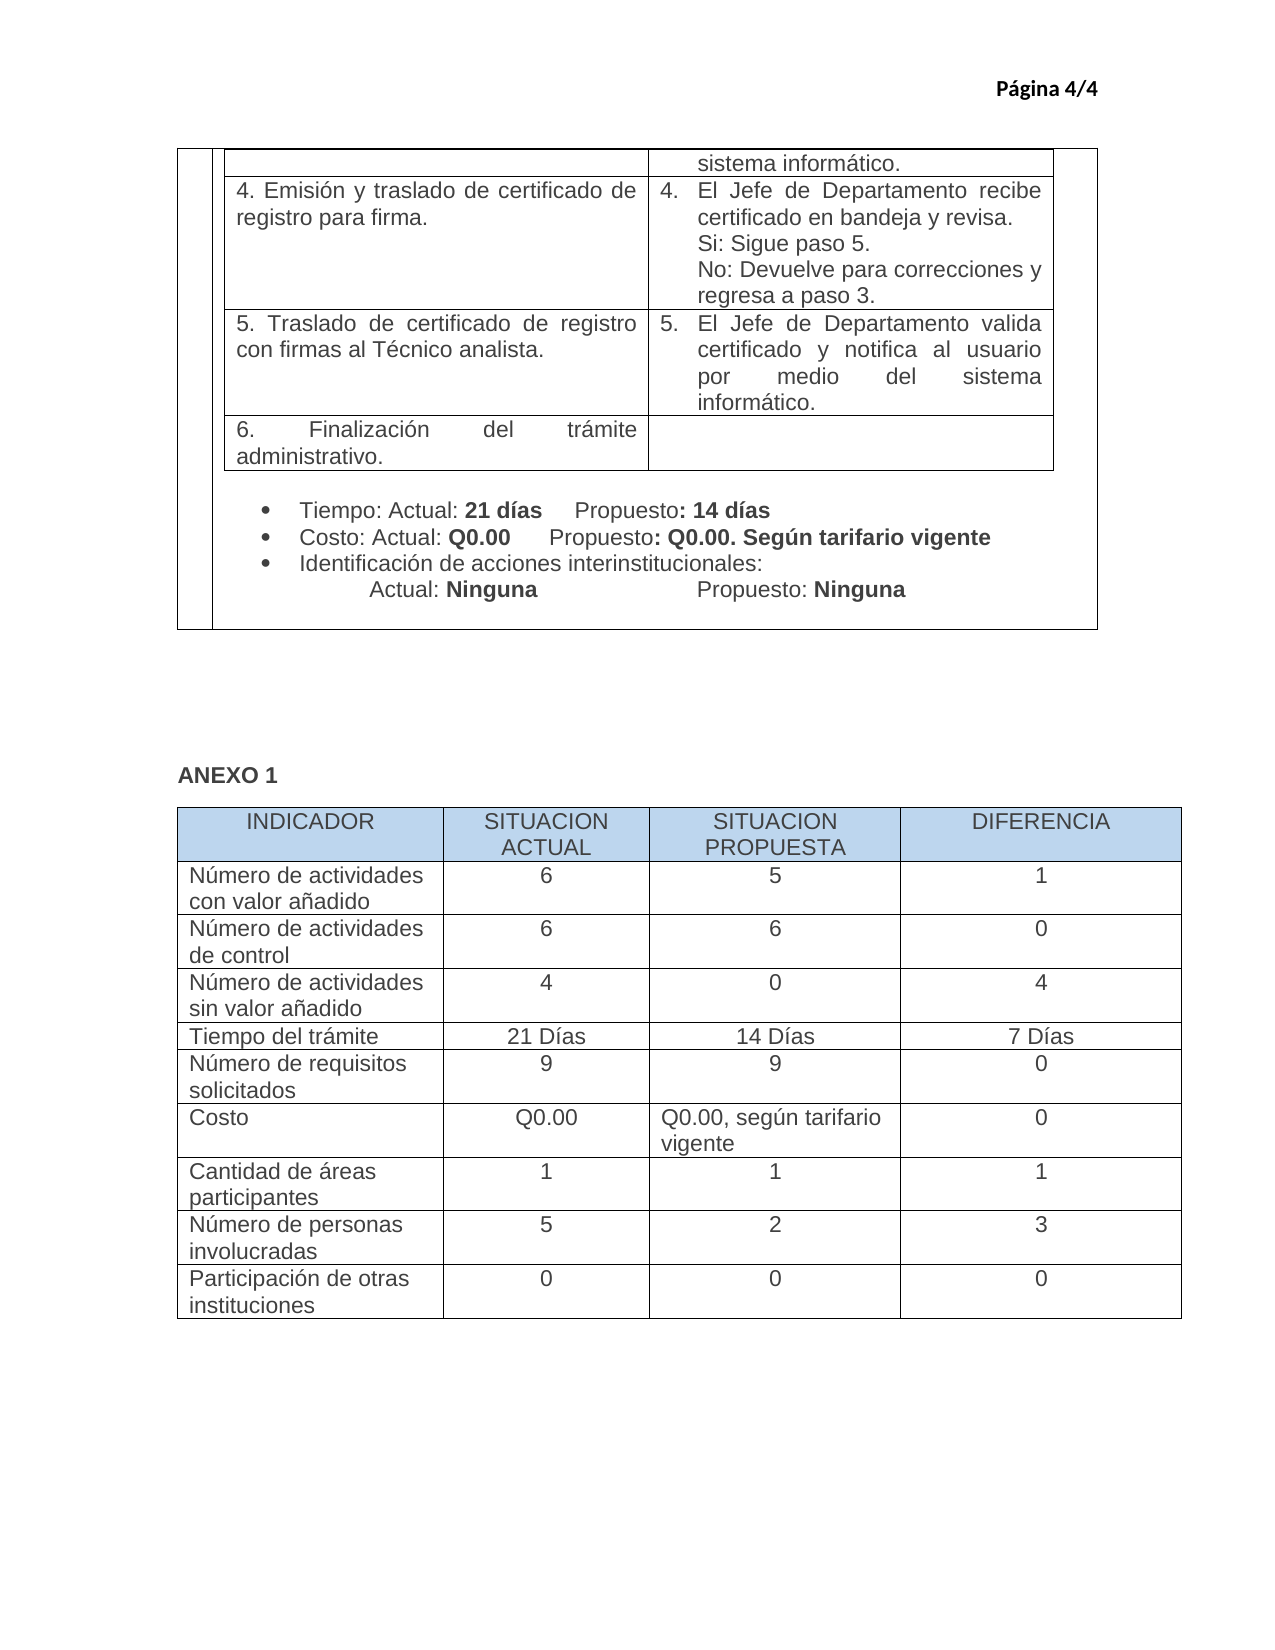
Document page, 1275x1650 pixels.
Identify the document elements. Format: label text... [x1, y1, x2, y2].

table_cell 1 [444, 1158, 649, 1210]
table_cell Cantidad de áreas participantes [178, 1158, 443, 1210]
table_cell 2 [650, 1211, 900, 1264]
table_cell 9 [650, 1050, 900, 1103]
table_cell 4 [444, 969, 649, 1022]
table_cell 0 [901, 1265, 1181, 1318]
table_cell 0 [444, 1265, 649, 1318]
table_cell 3 [178, 149, 212, 629]
table_cell 3 [901, 1211, 1181, 1264]
table_cell 5 [444, 1211, 649, 1264]
table_header INDICADOR [178, 808, 443, 861]
table_cell 0 [901, 1104, 1181, 1157]
table_cell 6 [444, 862, 649, 914]
table_cell 5 [650, 862, 900, 914]
table_header DIFERENCIA [901, 808, 1181, 861]
table_cell Q0.00, según tarifario vigente [650, 1104, 900, 1157]
text ANEXO 1 [177, 762, 1098, 788]
table_cell Número de actividades de control [178, 915, 443, 968]
table_cell Costo [178, 1104, 443, 1157]
table_cell 1 [901, 862, 1181, 914]
table_cell 1 [901, 1158, 1181, 1210]
table_cell Número de actividades sin valor añadido [178, 969, 443, 1022]
table_cell 6 [650, 915, 900, 968]
table_cell 0 [901, 915, 1181, 968]
table_cell 14 Días [650, 1023, 900, 1049]
table_cell 0 [901, 1050, 1181, 1103]
table_cell 1 [650, 1158, 900, 1210]
table_cell Número de actividades con valor añadido [178, 862, 443, 914]
table_cell 0 [650, 969, 900, 1022]
table_cell 4 [901, 969, 1181, 1022]
table_cell 21 Días [444, 1023, 649, 1049]
table_header SITUACION PROPUESTA [650, 808, 900, 861]
table_cell Número de requisitos solicitados [178, 1050, 443, 1103]
table_cell Q0.00 [444, 1104, 649, 1157]
table_cell Número de personas involucradas [178, 1211, 443, 1264]
table_cell 6 [444, 915, 649, 968]
table_cell Tiempo del trámite [178, 1023, 443, 1049]
table_cell 0 [650, 1265, 900, 1318]
table_cell Participación de otras instituciones [178, 1265, 443, 1318]
table_cell 9 [444, 1050, 649, 1103]
table_cell 7 Días [901, 1023, 1181, 1049]
table_header SITUACION ACTUAL [444, 808, 649, 861]
